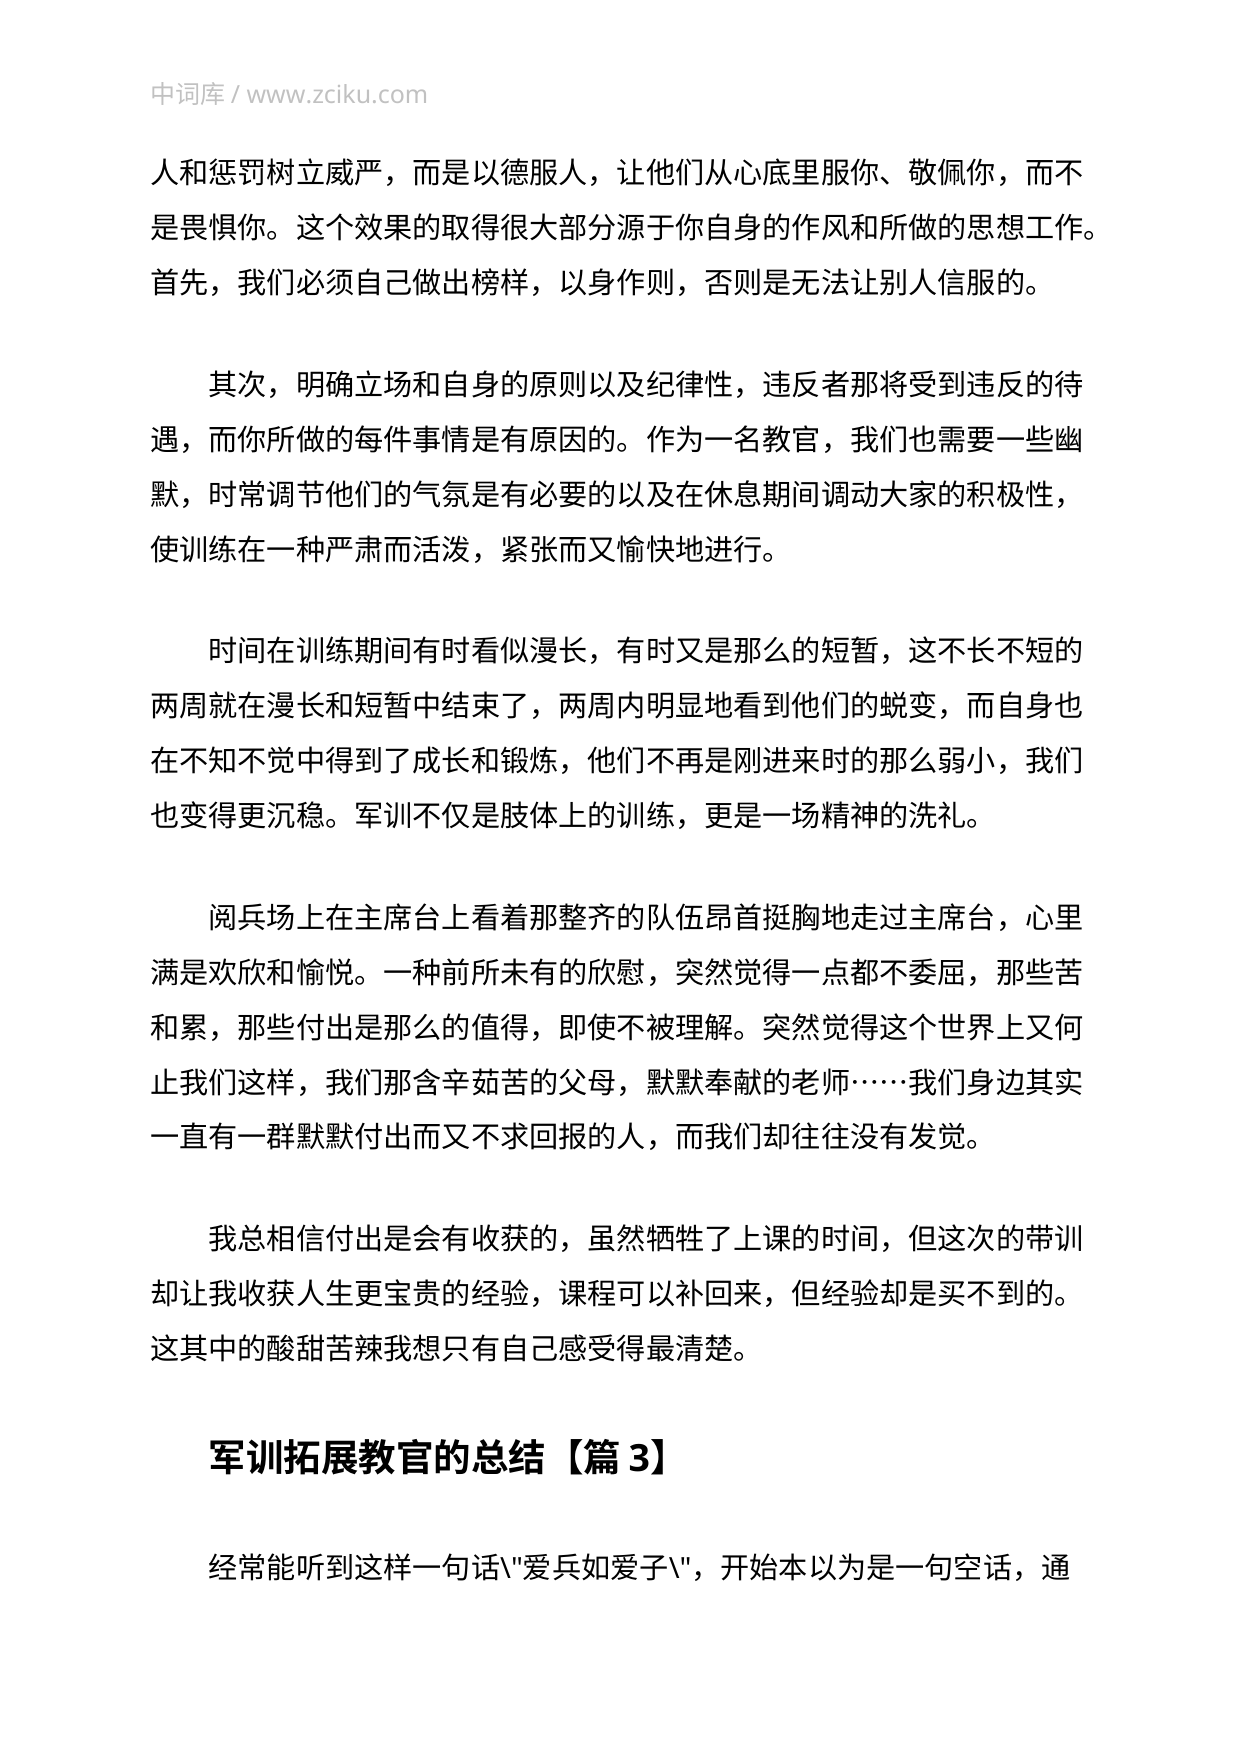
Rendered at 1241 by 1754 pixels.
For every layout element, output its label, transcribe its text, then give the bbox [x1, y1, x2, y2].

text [150, 1545, 1090, 1587]
text 阅兵场上在主席台上看着那整齐的队伍昂首挺胸地走过主席台，心里满是欢欣和愉悦。一种前所未有的欣慰，突然觉得一点都不委屈，那些苦和累，那些付出是那么的值得，即使不被理解。突然觉得这个世界上又何止我们这样，我们那含辛茹苦的父母，默默奉献的老师……我们身边其实一直有一群默默付出而又不求回报的人，而我们却往往没有发觉。 [150, 894, 1090, 1156]
text 其次，明确立场和自身的原则以及纪律性，违反者那将受到违反的待遇，而你所做的每件事情是有原因的。作为一名教官，我们也需要一些幽默，时常调节他们的气氛是有必要的以及在休息期间调动大家的积极性，使训练在一种严肃而活泼，紧张而又愉快地进行。 [150, 362, 1090, 568]
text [150, 150, 1090, 302]
text 时间在训练期间有时看似漫长，有时又是那么的短暂，这不长不短的两周就在漫长和短暂中结束了，两周内明显地看到他们的蜕变，而自身也在不知不觉中得到了成长和锻炼，他们不再是刚进来时的那么弱小，我们也变得更沉稳。军训不仅是肢体上的训练，更是一场精神的洗礼。 [150, 628, 1090, 835]
text 我总相信付出是会有收获的，虽然牺牲了上课的时间，但这次的带训却让我收获人生更宝贵的经验，课程可以补回来，但经验却是买不到的。这其中的酸甜苦辣我想只有自己感受得最清楚。 [150, 1216, 1090, 1368]
text 军训拓展教官的总结【篇3】 [150, 1427, 1090, 1482]
